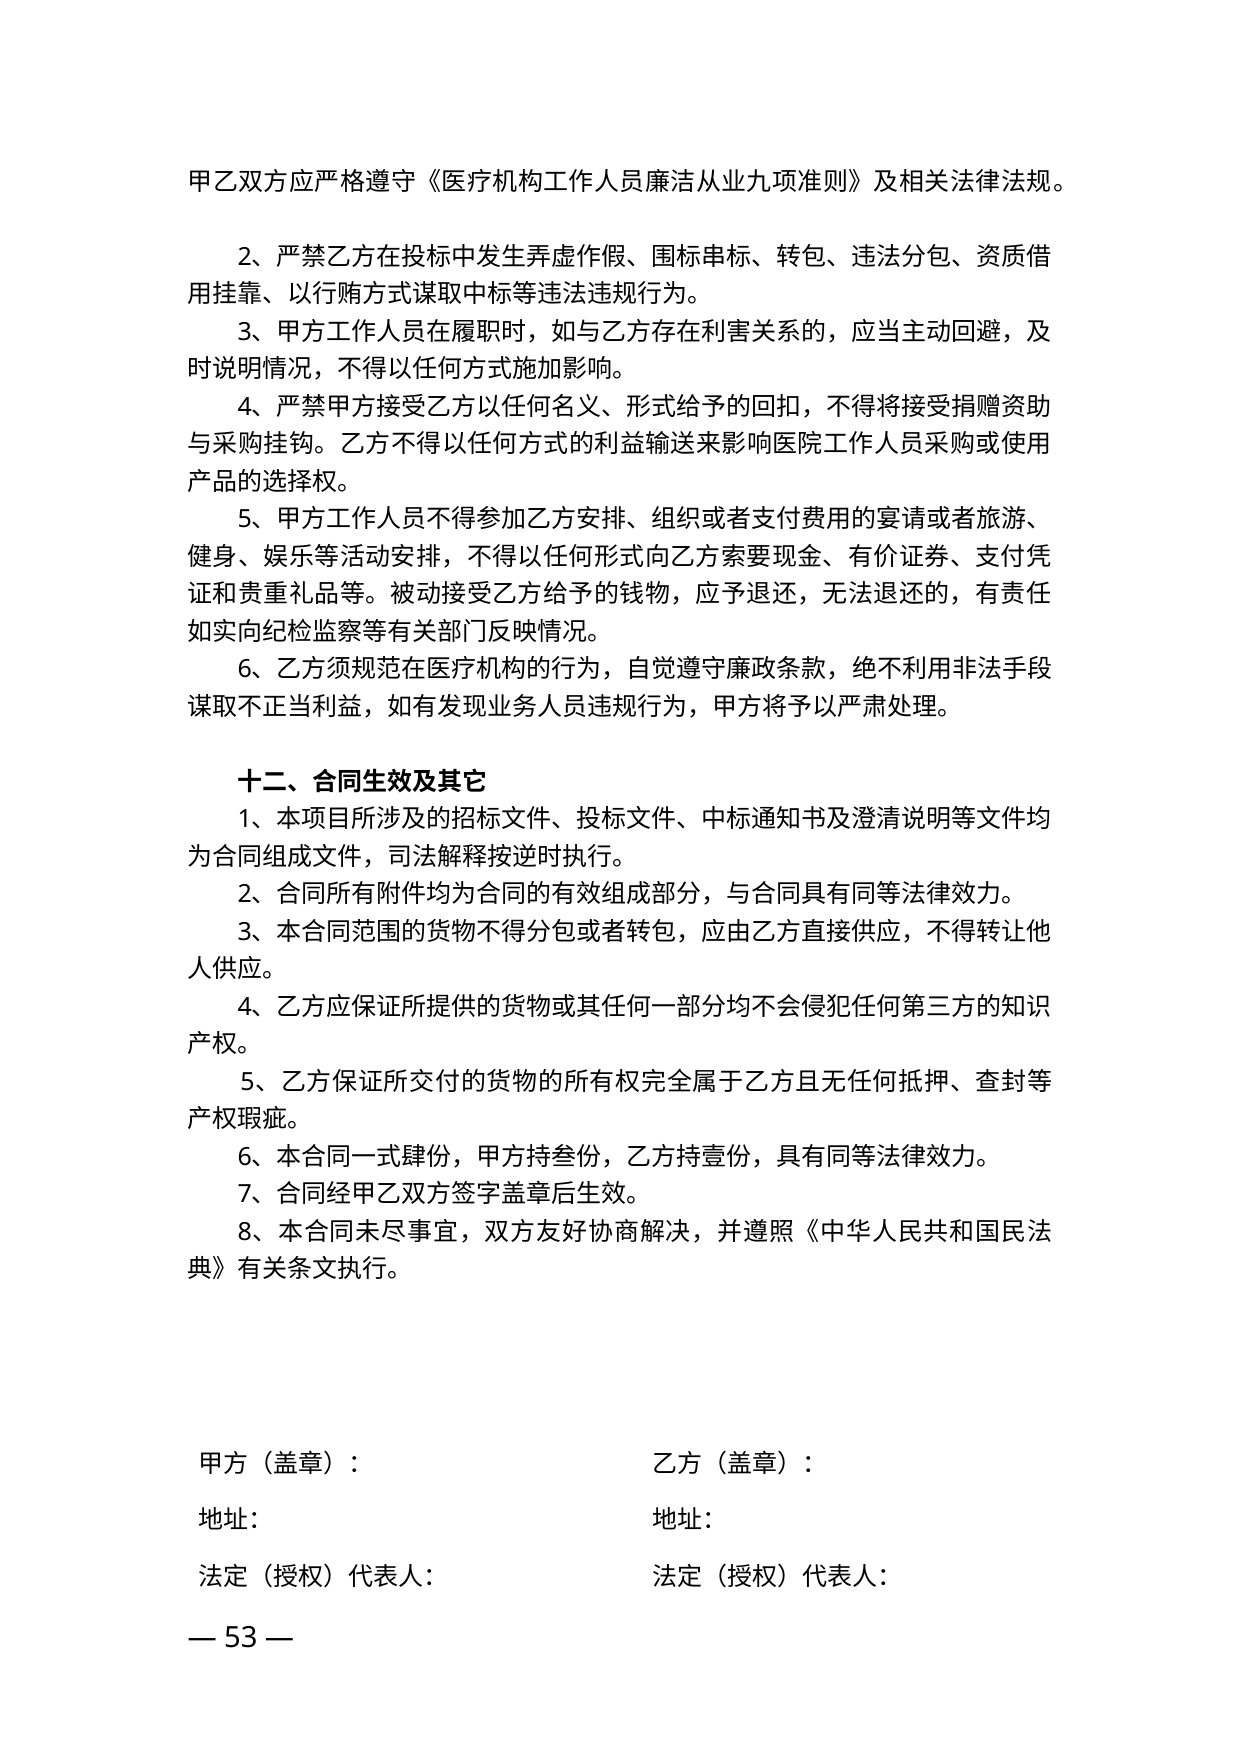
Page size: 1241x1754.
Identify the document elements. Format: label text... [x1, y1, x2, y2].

text 7、合同经甲乙双方签字盖章后生效。 [187, 1172, 1053, 1210]
text 2、合同所有附件均为合同的有效组成部分，与合同具有同等法律效力。 [187, 872, 1053, 910]
table_cell 地址： [641, 1491, 1075, 1547]
text 1、本项目所涉及的招标文件、投标文件、中标通知书及澄清说明等文件均为合同组成文件，司法解释按逆时执行。 [187, 797, 1053, 872]
text 2、严禁乙方在投标中发生弄虚作假、围标串标、转包、违法分包、资质借用挂靠、以行贿方式谋取中标等违法违规行为。 [187, 235, 1053, 310]
text 8、本合同未尽事宜，双方友好协商解决，并遵照《中华人民共和国民法典》有关条文执行。 [187, 1210, 1053, 1285]
table_header 甲方（盖章）： [187, 1435, 641, 1491]
text 3、甲方工作人员在履职时，如与乙方存在利害关系的，应当主动回避，及时说明情况，不得以任何方式施加影响。 [187, 310, 1053, 385]
text 6、本合同一式肆份，甲方持叁份，乙方持壹份，具有同等法律效力。 [187, 1135, 1053, 1172]
text 5、甲方工作人员不得参加乙方安排、组织或者支付费用的宴请或者旅游、健身、娱乐等活动安排，不得以任何形式向乙方索要现金、有价证券、支付凭证和贵重礼品等。被动接受乙方给予的钱物，应予退还，无法退还的，有责任如实向纪检监察等有关部门反映情况。 [187, 497, 1053, 647]
text 4、严禁甲方接受乙方以任何名义、形式给予的回扣，不得将接受捐赠资助与采购挂钩。乙方不得以任何方式的利益输送来影响医院工作人员采购或使用产品的选择权。 [187, 385, 1053, 497]
table_cell 法定（授权）代表人： [641, 1548, 1075, 1604]
text 3、本合同范围的货物不得分包或者转包，应由乙方直接供应，不得转让他人供应。 [187, 910, 1053, 985]
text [187, 160, 1053, 235]
text 6、乙方须规范在医疗机构的行为，自觉遵守廉政条款，绝不利用非法手段谋取不正当利益，如有发现业务人员违规行为，甲方将予以严肃处理。 [187, 647, 1053, 722]
text 5、乙方保证所交付的货物的所有权完全属于乙方且无任何抵押、查封等产权瑕疵。 [187, 1060, 1053, 1135]
text 4、乙方应保证所提供的货物或其任何一部分均不会侵犯任何第三方的知识产权。 [187, 985, 1053, 1060]
table_cell 地址： [187, 1491, 641, 1547]
table_header 乙方（盖章）： [641, 1435, 1075, 1491]
table_cell 法定（授权）代表人： [187, 1548, 641, 1604]
text 十二、合同生效及其它 [187, 760, 1053, 797]
